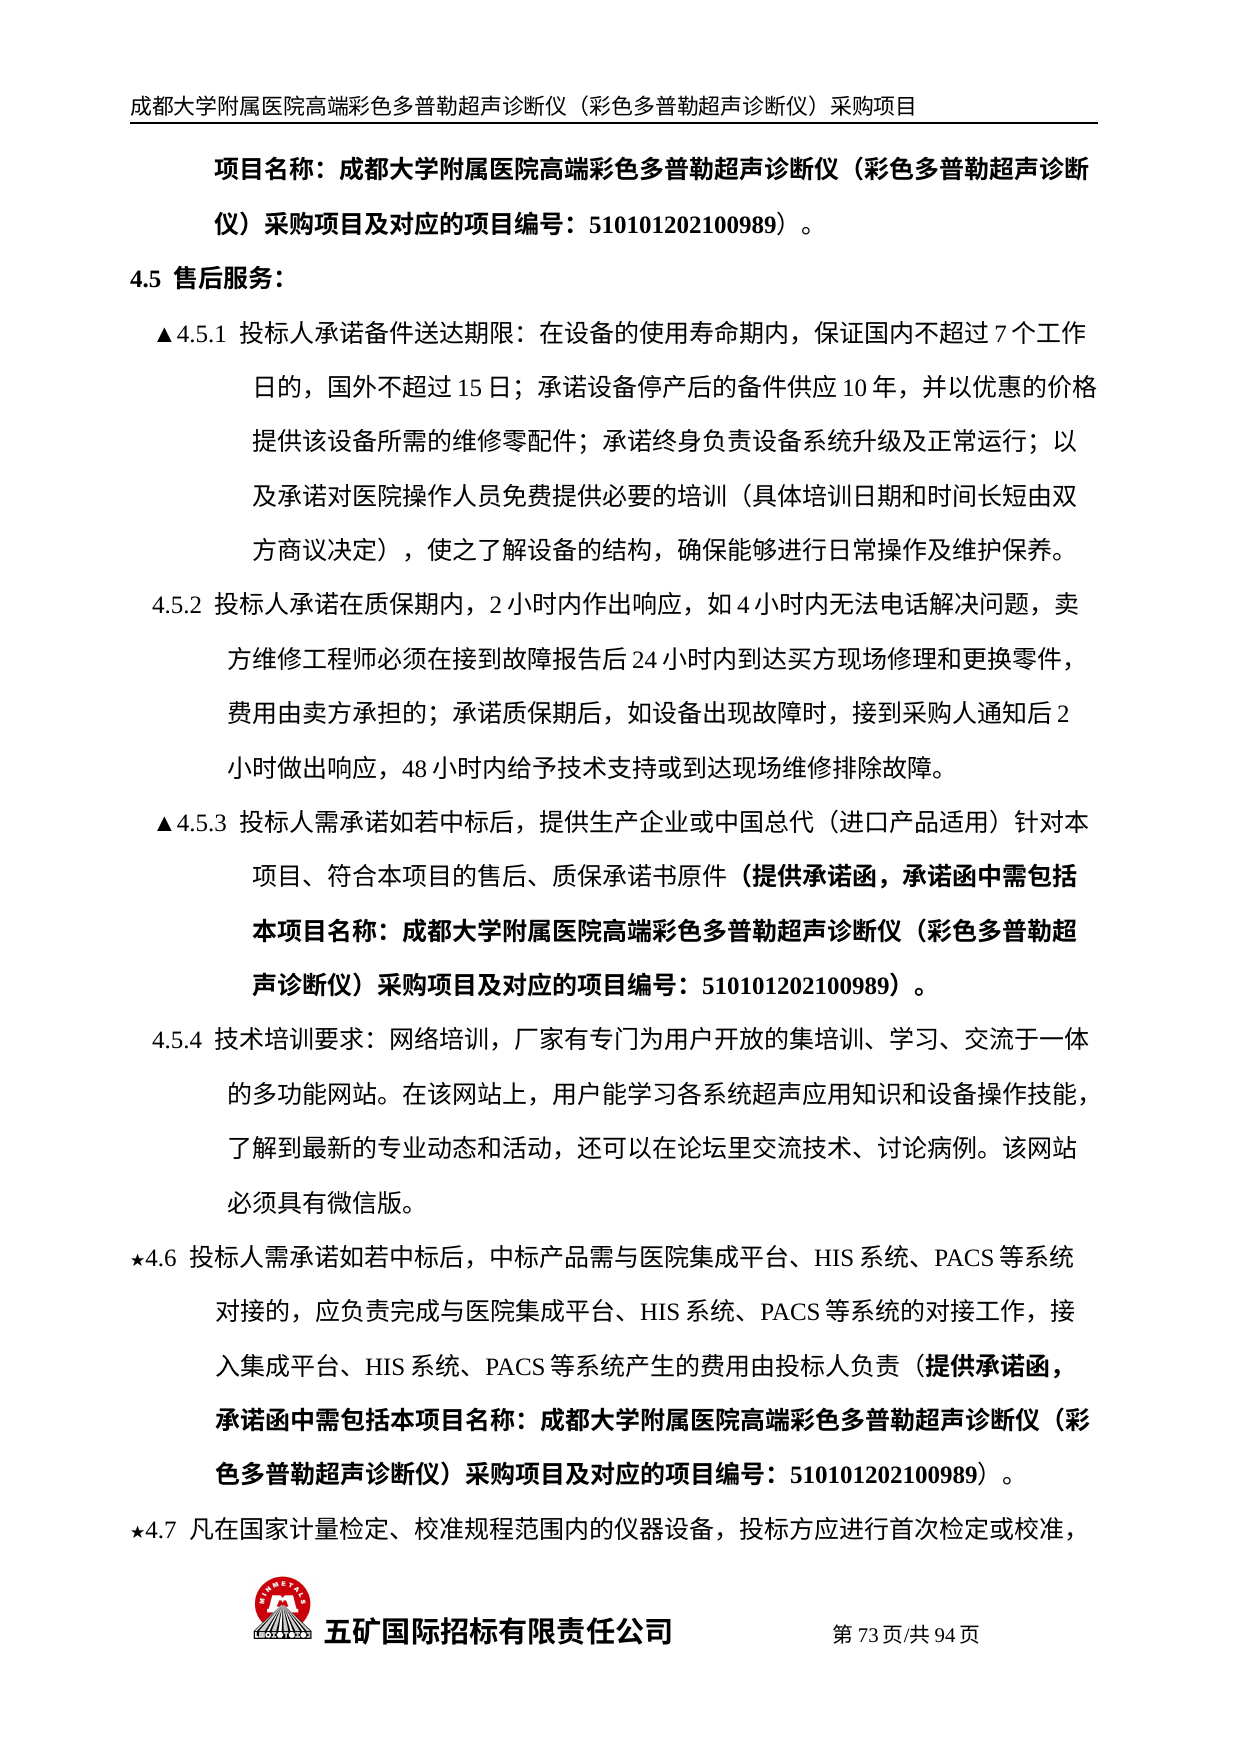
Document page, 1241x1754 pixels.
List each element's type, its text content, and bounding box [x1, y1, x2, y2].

picture [249, 1574, 322, 1641]
text ▲4.5.3 投标人需承诺如若中标后，提供生产企业或中国总代（进口产品适用）针对本项目、符合本项目的售后、质保承诺书原件（提供承诺函，承诺函中需包括本项目名称：成都大学附属医院高端彩色多普勒超声诊断仪（彩色多普勒超声诊断仪）采购项目及对应的项目编号：510101202100989）。 [152, 802, 1098, 1002]
text 4.5.4 技术培训要求：网络培训，厂家有专门为用户开放的集培训、学习、交流于一体的多功能网站。在该网站上，用户能学习各系统超声应用知识和设备操作技能，了解到最新的专业动态和活动，还可以在论坛里交流技术、讨论病例。该网站必须具有微信版。 [152, 1020, 1098, 1219]
text 4.5.2 投标人承诺在质保期内，2小时内作出响应，如4小时内无法电话解决问题，卖方维修工程师必须在接到故障报告后24小时内到达买方现场修理和更换零件，费用由卖方承担的；承诺质保期后，如设备出现故障时，接到采购人通知后2小时做出响应，48小时内给予技术支持或到达现场维修排除故障。 [152, 585, 1098, 784]
text ▲4.5.1 投标人承诺备件送达期限：在设备的使用寿命期内，保证国内不超过7个工作日的，国外不超过15日；承诺设备停产后的备件供应10年，并以优惠的价格提供该设备所需的维修零配件；承诺终身负责设备系统升级及正常运行；以及承诺对医院操作人员免费提供必要的培训（具体培训日期和时间长短由双方商议决定），使之了解设备的结构，确保能够进行日常操作及维护保养。 [152, 313, 1098, 567]
text ★4.6 投标人需承诺如若中标后，中标产品需与医院集成平台、HIS系统、PACS等系统对接的，应负责完成与医院集成平台、HIS系统、PACS等系统的对接工作，接入集成平台、HIS系统、PACS等系统产生的费用由投标人负责（提供承诺函，承诺函中需包括本项目名称：成都大学附属医院高端彩色多普勒超声诊断仪（彩色多普勒超声诊断仪）采购项目及对应的项目编号：510101202100989）。 [130, 1237, 1098, 1491]
text 4.5 售后服务： [130, 259, 1098, 295]
